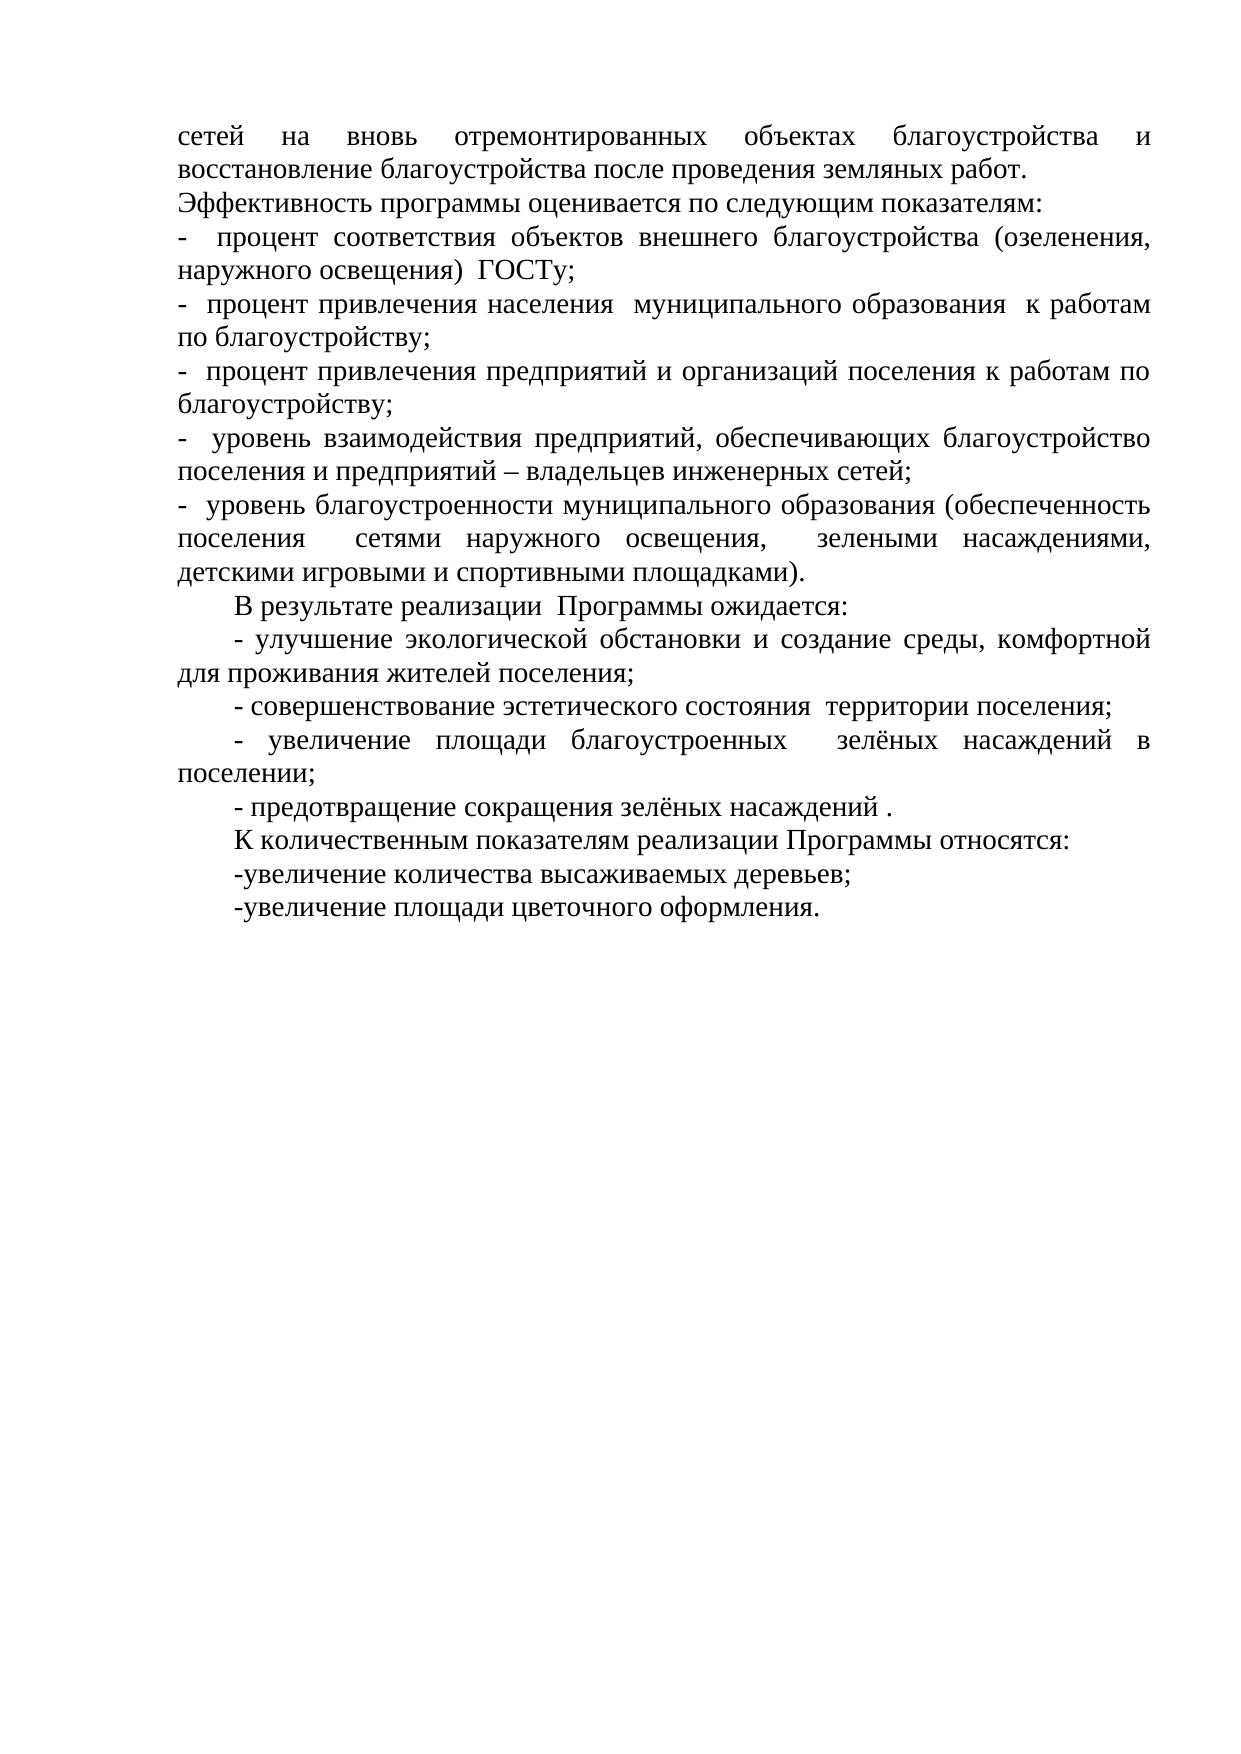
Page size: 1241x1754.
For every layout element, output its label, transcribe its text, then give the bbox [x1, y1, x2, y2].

text - улучшение экологической обстановки и создание среды, комфортной для проживания жителей поселения; [177, 621, 1152, 688]
text - уровень благоустроенности муниципального образования (обеспеченность поселения сетями наружного освещения, зелеными насаждениями, детскими игровыми и спортивными площадками). [177, 487, 1152, 588]
text К количественным показателям реализации Программы относятся: [177, 822, 1152, 856]
text -увеличение количества высаживаемых деревьев; [177, 856, 1152, 889]
text -увеличение площади цветочного оформления. [177, 889, 1152, 923]
text - процент привлечения населения муниципального образования к работам по благоустройству; [177, 286, 1152, 353]
text - процент привлечения предприятий и организаций поселения к работам по благоустройству; [177, 353, 1152, 420]
text В результате реализации Программы ожидается: [177, 588, 1152, 621]
text - уровень взаимодействия предприятий, обеспечивающих благоустройство поселения и предприятий – владельцев инженерных сетей; [177, 420, 1152, 487]
text Эффективность программы оценивается по следующим показателям: [177, 185, 1152, 219]
text - увеличение площади благоустроенных зелёных насаждений в поселении; [177, 722, 1152, 789]
text - предотвращение сокращения зелёных насаждений . [177, 789, 1152, 822]
text - совершенствование эстетического состояния территории поселения; [177, 688, 1152, 722]
text - процент соответствия объектов внешнего благоустройства (озеленения, наружного освещения) ГОСТу; [177, 219, 1152, 286]
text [177, 118, 1152, 185]
